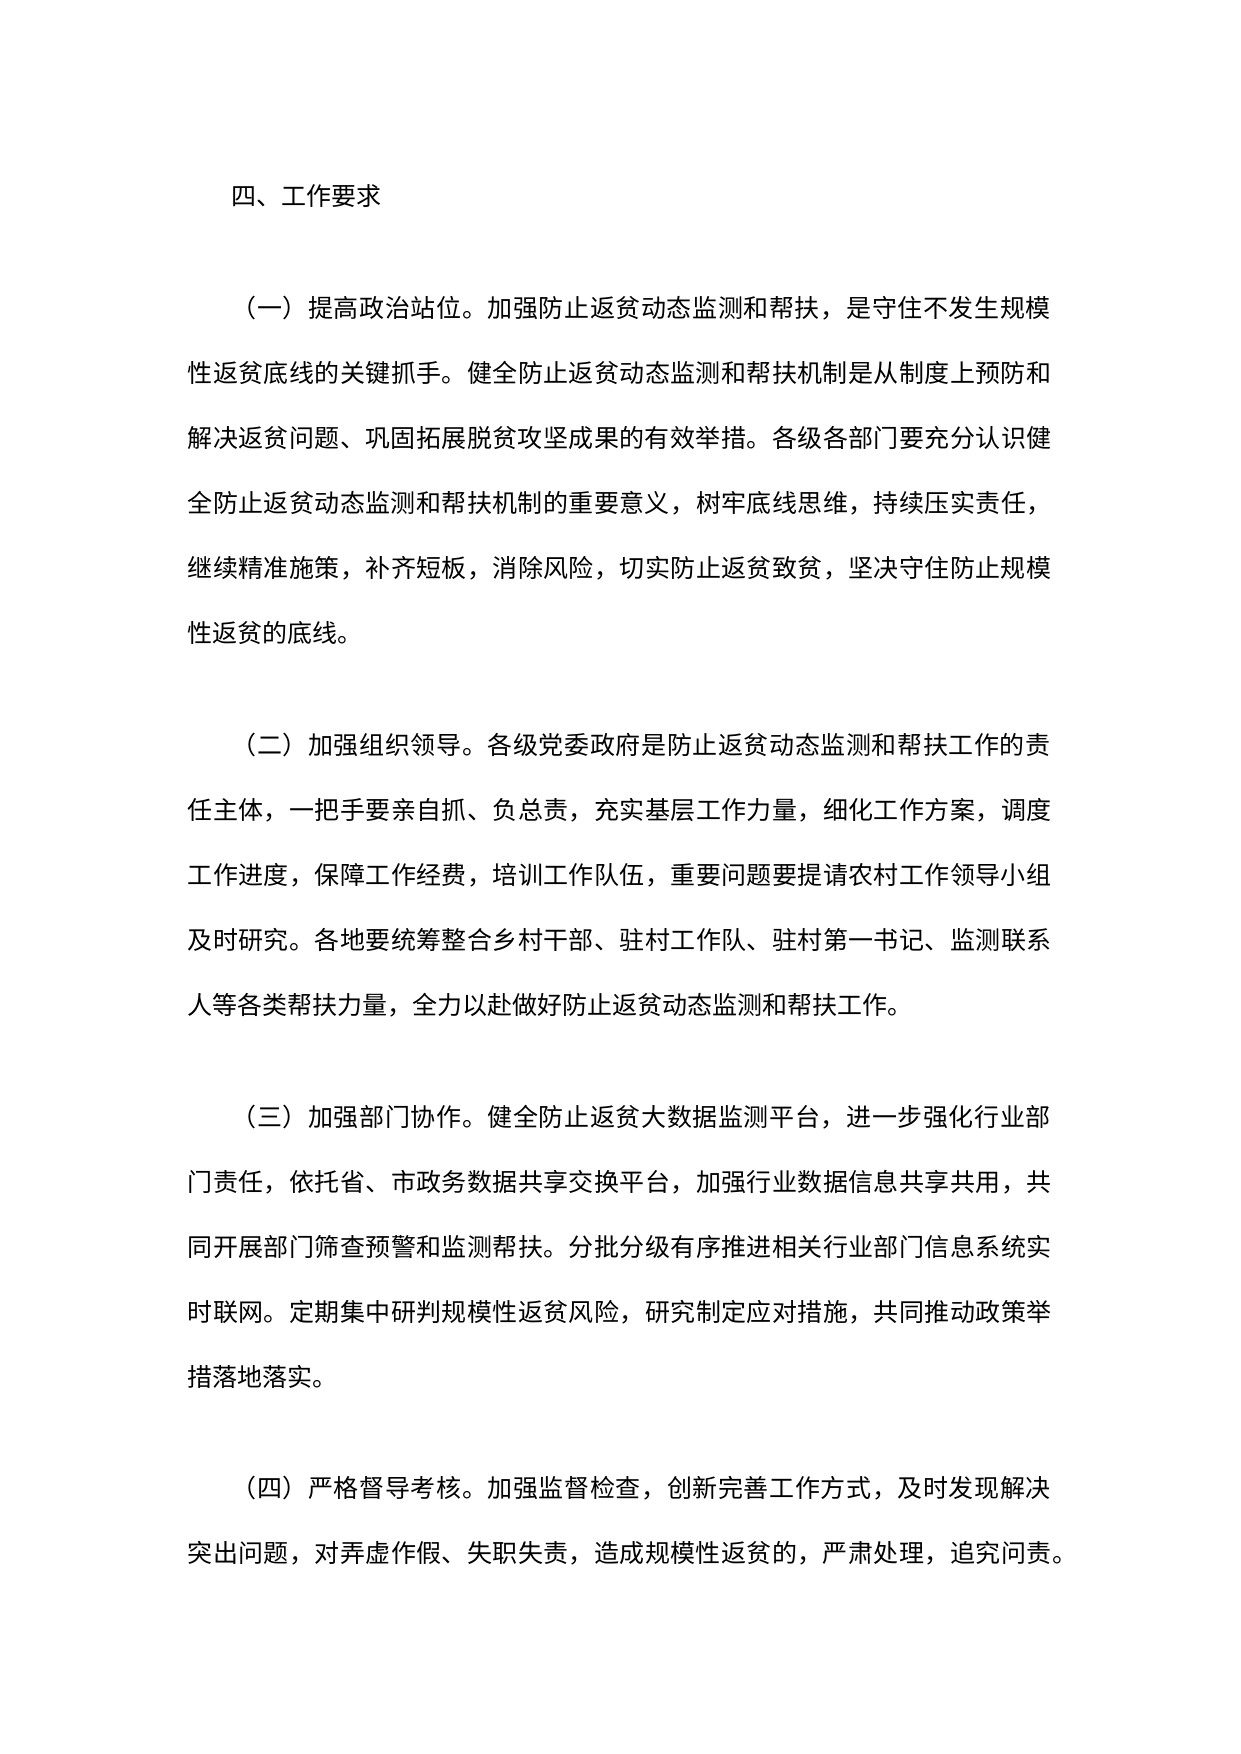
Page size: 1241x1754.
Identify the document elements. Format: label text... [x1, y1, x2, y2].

text （二）加强组织领导。各级党委政府是防止返贫动态监测和帮扶工作的责任主体，一把手要亲自抓、负总责，充实基层工作力量，细化工作方案，调度工作进度，保障工作经费，培训工作队伍，重要问题要提请农村工作领导小组及时研究。各地要统筹整合乡村干部、驻村工作队、驻村第一书记、监测联系人等各类帮扶力量，全力以赴做好防止返贫动态监测和帮扶工作。 [187, 711, 1053, 1036]
text （三）加强部门协作。健全防止返贫大数据监测平台，进一步强化行业部门责任，依托省、市政务数据共享交换平台，加强行业数据信息共享共用，共同开展部门筛查预警和监测帮扶。分批分级有序推进相关行业部门信息系统实时联网。定期集中研判规模性返贫风险，研究制定应对措施，共同推动政策举措落地落实。 [187, 1083, 1053, 1408]
text （一）提高政治站位。加强防止返贫动态监测和帮扶，是守住不发生规模性返贫底线的关键抓手。健全防止返贫动态监测和帮扶机制是从制度上预防和解决返贫问题、巩固拓展脱贫攻坚成果的有效举措。各级各部门要充分认识健全防止返贫动态监测和帮扶机制的重要意义，树牢底线思维，持续压实责任，继续精准施策，补齐短板，消除风险，切实防止返贫致贫，坚决守住防止规模性返贫的底线。 [187, 274, 1053, 664]
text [187, 1454, 1053, 1584]
text 四、工作要求 [187, 162, 1053, 227]
